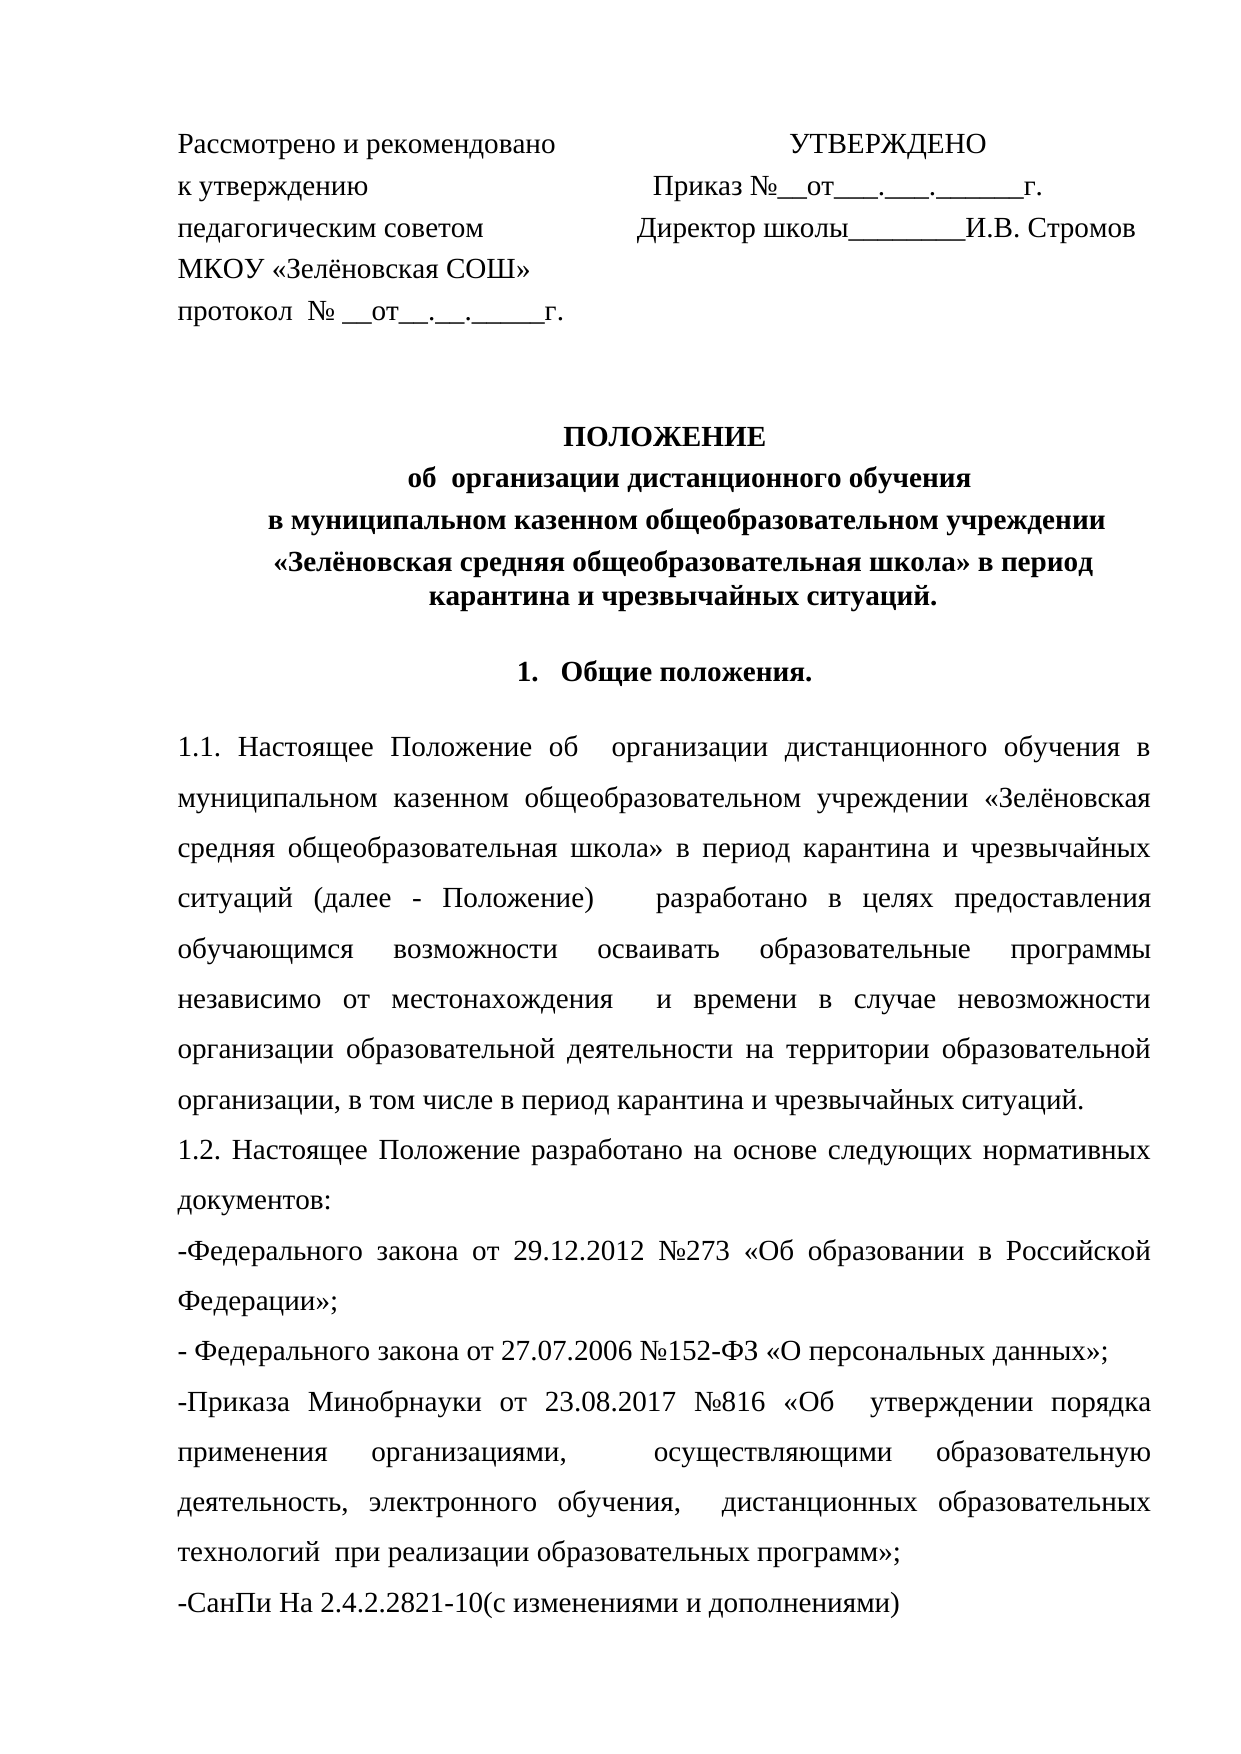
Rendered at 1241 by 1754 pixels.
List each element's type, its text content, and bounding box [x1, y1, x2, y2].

text -Федерального закона от 29.12.2012 №273 «Об образовании в Российской Федерации»; [177, 1233, 1152, 1317]
text педагогическим советом Директор школы________И.В. Стромов [177, 210, 1152, 243]
text «Зелёновская средняя общеобразовательная школа» в период карантина и чрезвычайных ситуаций. [215, 544, 1152, 611]
text МКОУ «Зелёновская СОШ» [177, 252, 1152, 285]
text протокол № __от__.__._____г. [177, 293, 1152, 327]
text 1.2. Настоящее Положение разработано на основе следующих нормативных документов: [177, 1132, 1152, 1216]
text 1.1. Настоящее Положение об организации дистанционного обучения в муниципальном казенном общеобразовательном учреждении «Зелёновская средняя общеобразовательная школа» в период карантина и чрезвычайных ситуаций (далее - Положение) разработано в целях предоставления обучающимся возможности осваивать образовательные программы независимо от местонахождения и времени в случае невозможности организации образовательной деятельности на территории образовательной организации, в том числе в период карантина и чрезвычайных ситуаций. [177, 729, 1152, 1115]
text Рассмотрено и рекомендовано УТВЕРЖДЕНО [133, 126, 1152, 160]
text об организации дистанционного обучения [215, 461, 1152, 494]
text ПОЛОЖЕНИЕ [177, 419, 1152, 452]
text - Федерального закона от 27.07.2006 №152-ФЗ «О персональных данных»; [177, 1333, 1152, 1367]
text к утверждению Приказ №__от___.___.______г. [177, 168, 1152, 202]
text в муниципальном казенном общеобразовательном учреждении [215, 502, 1152, 536]
text -СанПи На 2.4.2.2821-10(с изменениями и дополнениями) [177, 1585, 1152, 1618]
text -Приказа Минобрнауки от 23.08.2017 №816 «Об утверждении порядка применения организациями, осуществляющими образовательную деятельность, электронного обучения, дистанционных образовательных технологий при реализации образовательных программ»; [177, 1384, 1152, 1568]
text 1. Общие положения. [177, 654, 1152, 688]
